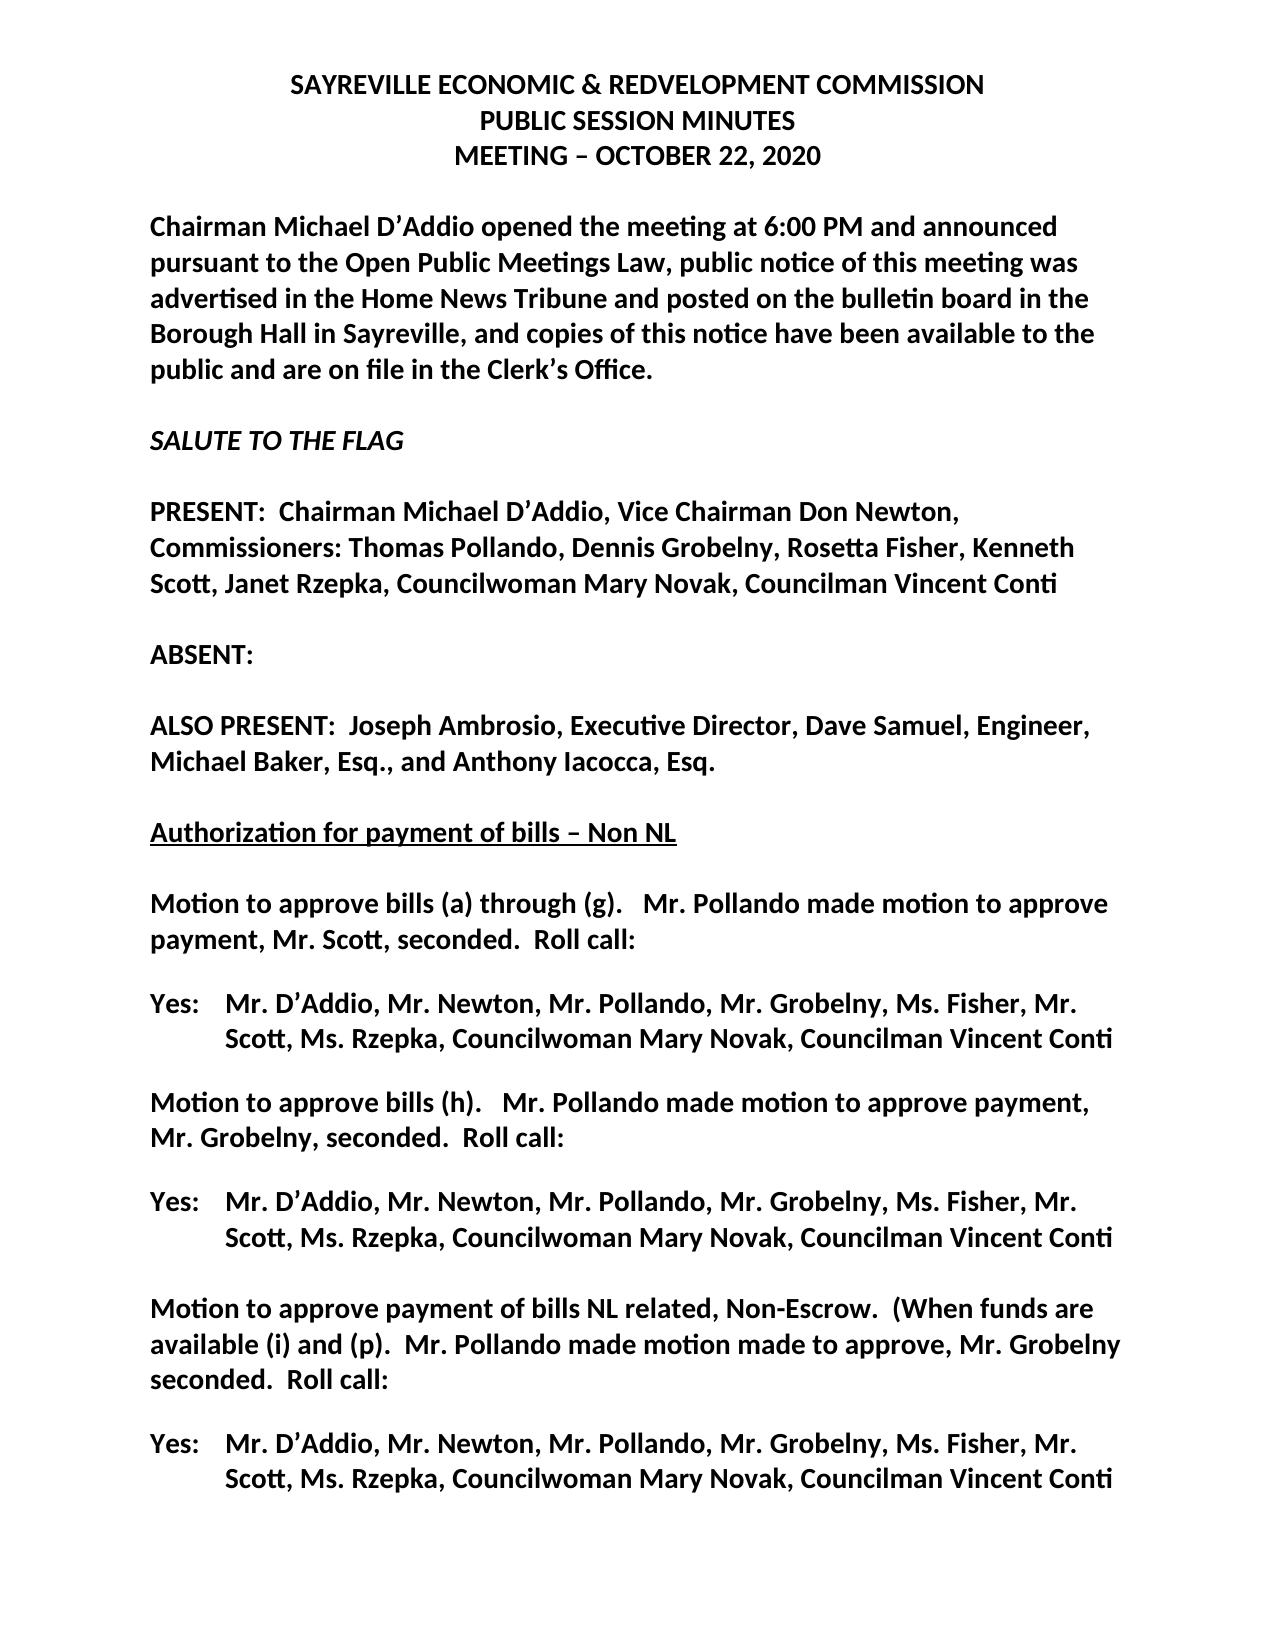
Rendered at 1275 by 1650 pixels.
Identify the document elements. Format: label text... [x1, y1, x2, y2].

text Yes: Mr. D’Addio, Mr. Newton, Mr. Pollando, Mr. Grobelny, Ms. Fisher, Mr. Scott, Ms. Rzepka, Councilwoman Mary Novak, Councilman Vincent Conti [150, 1425, 1125, 1496]
text Yes: Mr. D’Addio, Mr. Newton, Mr. Pollando, Mr. Grobelny, Ms. Fisher, Mr. Scott, Ms. Rzepka, Councilwoman Mary Novak, Councilman Vincent Conti [150, 1183, 1125, 1254]
text MEETING – OCTOBER 22, 2020 [150, 137, 1125, 173]
text SAYREVILLE ECONOMIC & REDVELOPMENT COMMISSION [150, 66, 1125, 102]
text PUBLIC SESSION MINUTES [150, 102, 1125, 137]
text PRESENT: Chairman Michael D’Addio, Vice Chairman Don Newton, Commissioners: Thomas Pollando, Dennis Grobelny, Rosetta Fisher, Kenneth Scott, Janet Rzepka, Councilwoman Mary Novak, Councilman Vincent Conti [150, 493, 1125, 600]
text Motion to approve bills (a) through (g). Mr. Pollando made motion to approve payment, Mr. Scott, seconded. Roll call: [150, 885, 1125, 957]
text Chairman Michael D’Addio opened the meeting at 6:00 PM and announced pursuant to the Open Public Meetings Law, public notice of this meeting was advertised in the Home News Tribune and posted on the bulletin board in the Borough Hall in Sayreville, and copies of this notice have been available to the public and are on file in the Clerk’s Office. [150, 208, 1125, 387]
text ALSO PRESENT: Joseph Ambrosio, Executive Director, Dave Samuel, Engineer, Michael Baker, Esq., and Anthony Iacocca, Esq. [150, 707, 1125, 778]
text SALUTE TO THE FLAG [150, 422, 1125, 458]
text Motion to approve bills (h). Mr. Pollando made motion to approve payment, Mr. Grobelny, seconded. Roll call: [150, 1084, 1125, 1155]
text Motion to approve payment of bills NL related, Non-Escrow. (When funds are available (i) and (p). Mr. Pollando made motion made to approve, Mr. Grobelny seconded. Roll call: [150, 1290, 1125, 1397]
text Yes: Mr. D’Addio, Mr. Newton, Mr. Pollando, Mr. Grobelny, Ms. Fisher, Mr. Scott, Ms. Rzepka, Councilwoman Mary Novak, Councilman Vincent Conti [150, 985, 1125, 1056]
text ABSENT: [150, 636, 1125, 672]
text Authorization for payment of bills – Non NL [150, 814, 1125, 850]
